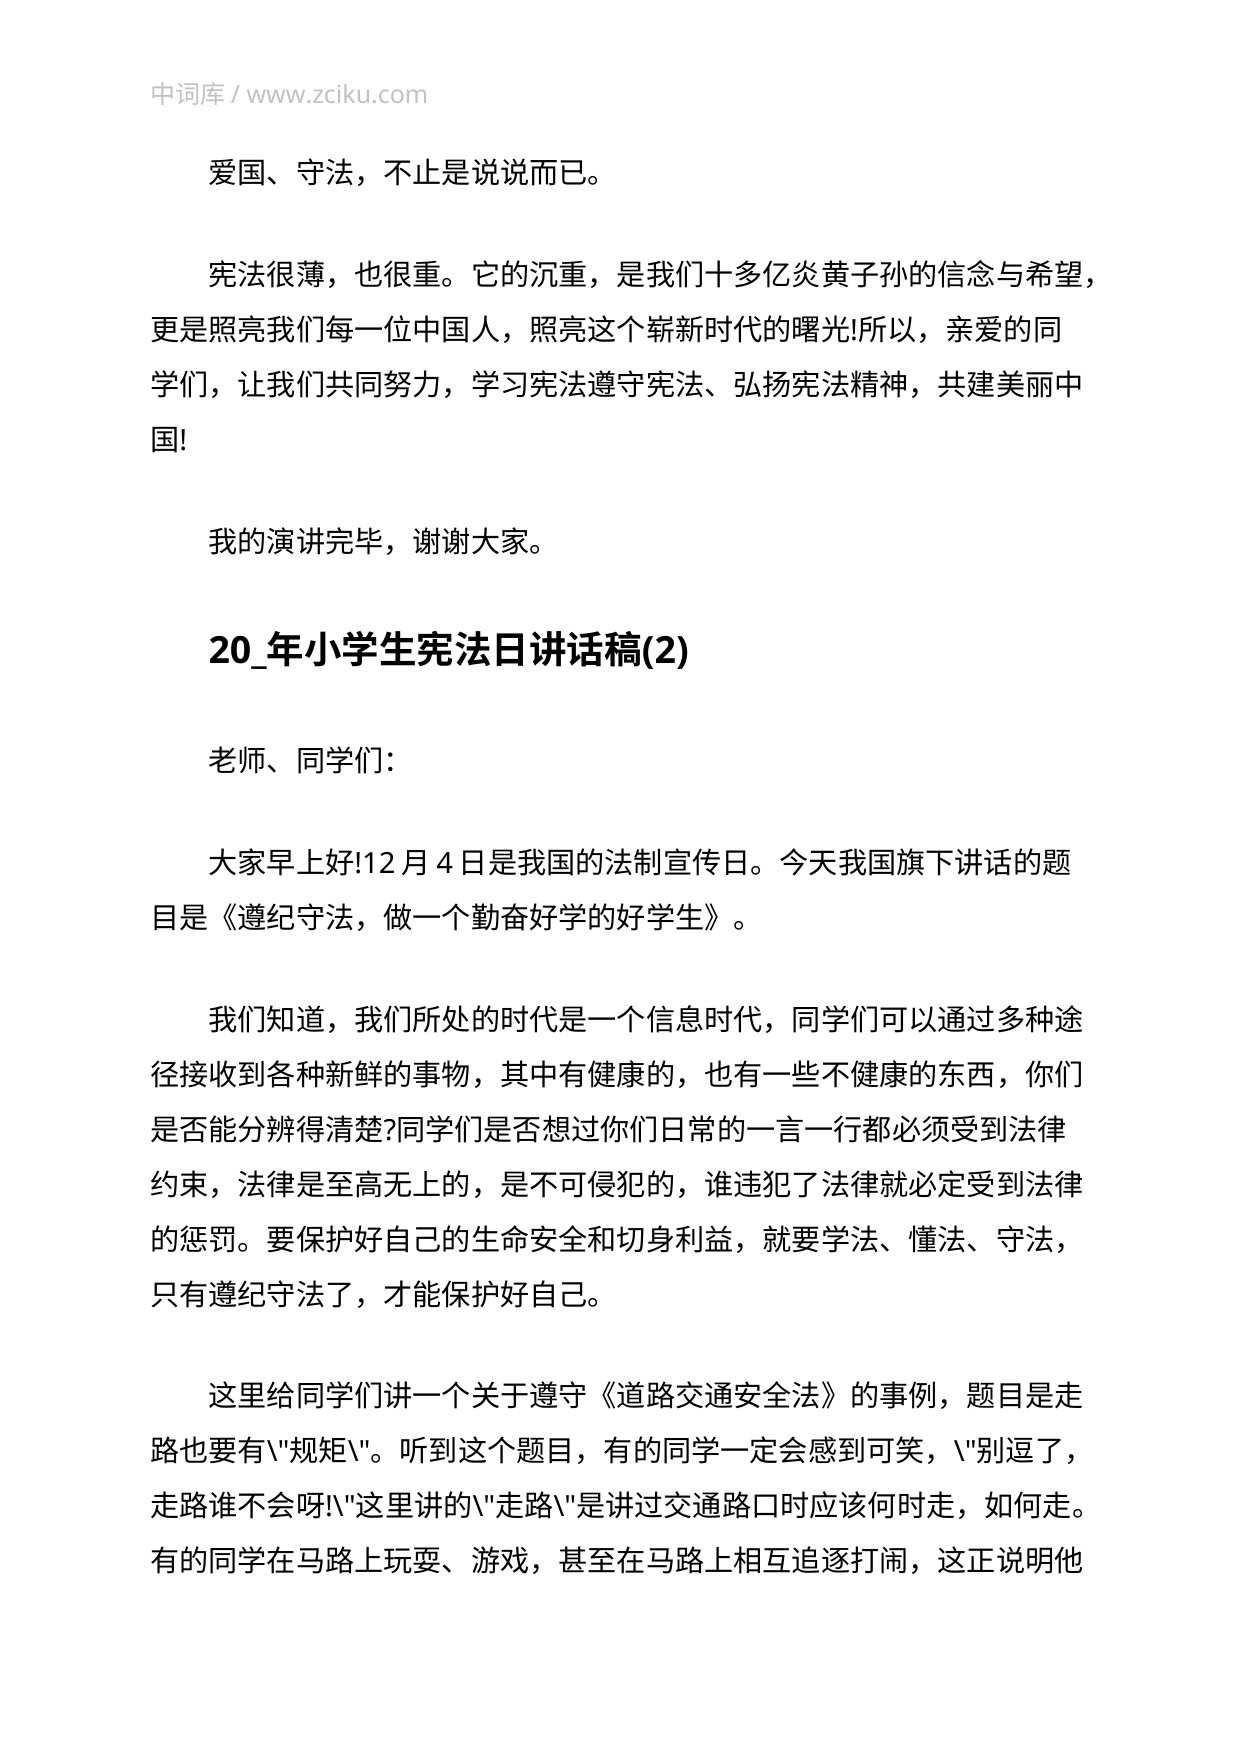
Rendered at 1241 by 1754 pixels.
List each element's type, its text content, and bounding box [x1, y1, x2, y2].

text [150, 1373, 1090, 1580]
text 老师、同学们： [150, 738, 1090, 780]
text 大家早上好!12月4日是我国的法制宣传日。今天我国旗下讲话的题目是《遵纪守法，做一个勤奋好学的好学生》。 [150, 840, 1090, 937]
text 宪法很薄，也很重。它的沉重，是我们十多亿炎黄子孙的信念与希望，更是照亮我们每一位中国人，照亮这个崭新时代的曙光!所以，亲爱的同学们，让我们共同努力，学习宪法遵守宪法、弘扬宪法精神，共建美丽中国! [150, 252, 1090, 459]
text 爱国、守法，不止是说说而已。 [150, 150, 1090, 192]
text 我的演讲完毕，谢谢大家。 [150, 518, 1090, 561]
text 20_年小学生宪法日讲话稿(2) [150, 620, 1090, 675]
text 我们知道，我们所处的时代是一个信息时代，同学们可以通过多种途径接收到各种新鲜的事物，其中有健康的，也有一些不健康的东西，你们是否能分辨得清楚?同学们是否想过你们日常的一言一行都必须受到法律约束，法律是至高无上的，是不可侵犯的，谁违犯了法律就必定受到法律的惩罚。要保护好自己的生命安全和切身利益，就要学法、懂法、守法，只有遵纪守法了，才能保护好自己。 [150, 996, 1090, 1313]
